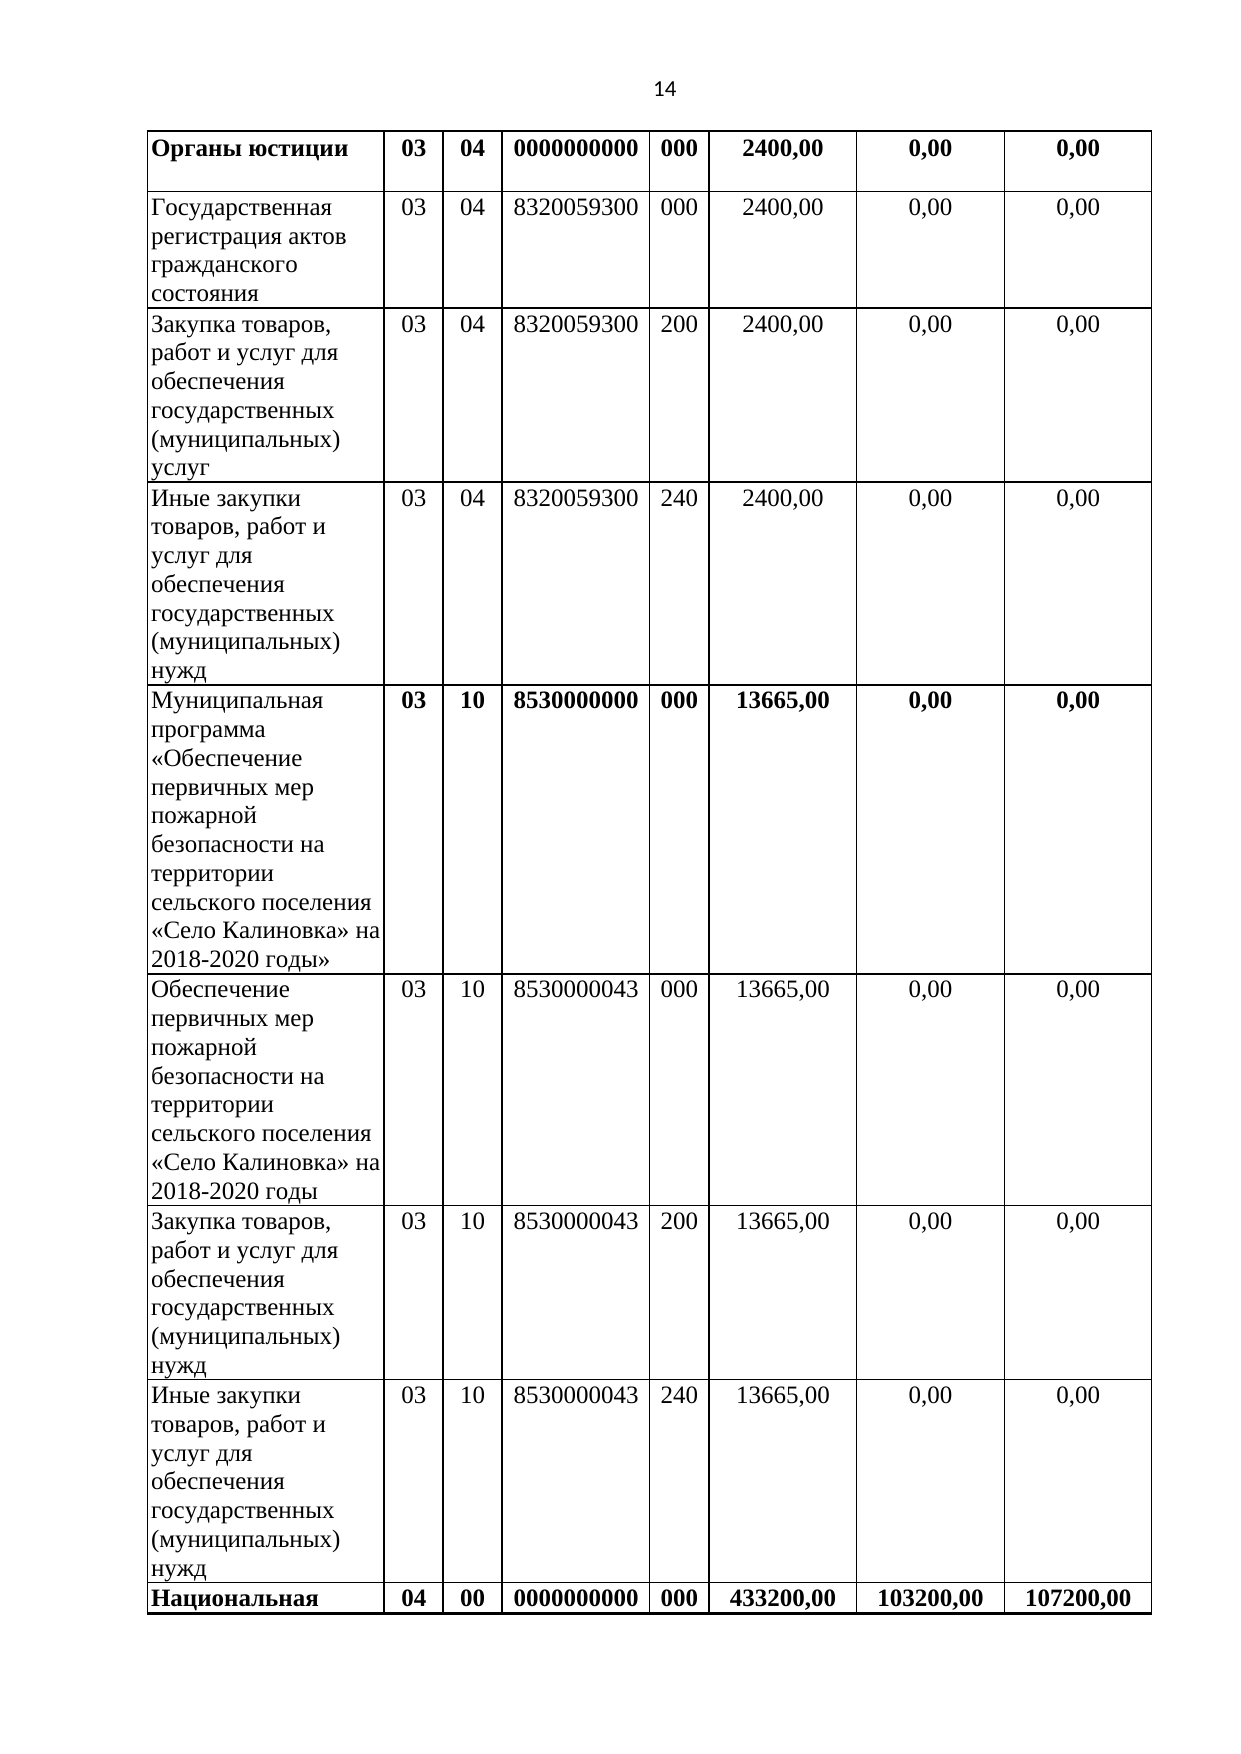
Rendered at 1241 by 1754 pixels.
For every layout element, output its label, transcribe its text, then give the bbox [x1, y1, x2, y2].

table_cell 13665,00 [710, 686, 856, 973]
table_cell 04 [444, 192, 501, 307]
table_cell 03 [385, 192, 442, 307]
table_cell 103200,00 [857, 1583, 1004, 1612]
table_cell 0,00 [1005, 309, 1151, 481]
table_cell 200 [650, 309, 708, 481]
table_cell 8530000043 [503, 975, 649, 1204]
table_cell 03 [385, 975, 442, 1204]
table_cell 0,00 [857, 1380, 1004, 1581]
table_cell 240 [650, 483, 708, 684]
table_cell Обеспечение первичных мер пожарной безопасности на территории сельского поселения «Село Калиновка» на 2018-2020 годы [148, 975, 383, 1204]
table_cell 8530000043 [503, 1380, 649, 1581]
table_cell 13665,00 [710, 1380, 856, 1581]
table_cell 8530000000 [503, 686, 649, 973]
table_cell 13665,00 [710, 975, 856, 1204]
table_cell 13665,00 [710, 1206, 856, 1379]
table_cell 000 [650, 1583, 708, 1612]
table_cell 200 [650, 1206, 708, 1379]
table_cell 0,00 [1005, 686, 1151, 973]
table_cell 000 [650, 192, 708, 307]
table_cell Закупка товаров, работ и услуг для обеспечения государственных (муниципальных) нужд [148, 1206, 383, 1379]
table_cell 433200,00 [710, 1583, 856, 1612]
table_cell 04 [444, 132, 501, 191]
table_cell 000 [650, 686, 708, 973]
table_cell 0,00 [1005, 975, 1151, 1204]
table_cell 0,00 [1005, 483, 1151, 684]
table_cell 0,00 [857, 686, 1004, 973]
table_cell 04 [385, 1583, 442, 1612]
table_cell Закупка товаров, работ и услуг для обеспечения государственных (муниципальных) услуг [148, 309, 383, 481]
table_cell Муниципальная программа «Обеспечение первичных мер пожарной безопасности на территории сельского поселения «Село Калиновка» на 2018-2020 годы» [148, 686, 383, 973]
table_cell 03 [385, 686, 442, 973]
table_cell 2400,00 [710, 309, 856, 481]
table_cell 000 [650, 132, 708, 191]
table_cell 000 [650, 975, 708, 1204]
table_cell 0000000000 [503, 132, 649, 191]
table_cell Иные закупки товаров, работ и услуг для обеспечения государственных (муниципальных) нужд [148, 483, 383, 684]
table_cell 03 [385, 1380, 442, 1581]
table_cell 0,00 [857, 132, 1004, 191]
table_cell 10 [444, 686, 501, 973]
table_cell 0000000000 [503, 1583, 649, 1612]
table_cell 0,00 [857, 483, 1004, 684]
table_cell 03 [385, 309, 442, 481]
table_cell 04 [444, 483, 501, 684]
table_cell 8320059300 [503, 309, 649, 481]
table_cell 107200,00 [1005, 1583, 1151, 1612]
table_cell 10 [444, 975, 501, 1204]
table_cell 03 [385, 1206, 442, 1379]
table_cell 8320059300 [503, 192, 649, 307]
table_cell Иные закупки товаров, работ и услуг для обеспечения государственных (муниципальных) нужд [148, 1380, 383, 1581]
table_cell 03 [385, 132, 442, 191]
table_cell 0,00 [857, 975, 1004, 1204]
table_cell 10 [444, 1380, 501, 1581]
table_cell 0,00 [1005, 1380, 1151, 1581]
table_cell 8320059300 [503, 483, 649, 684]
table_cell 2400,00 [710, 132, 856, 191]
table_cell 2400,00 [710, 483, 856, 684]
table_cell 0,00 [1005, 132, 1151, 191]
table_cell 240 [650, 1380, 708, 1581]
table_cell 0,00 [1005, 192, 1151, 307]
table_cell 0,00 [857, 309, 1004, 481]
table_cell 04 [444, 309, 501, 481]
table_cell 0,00 [857, 1206, 1004, 1379]
table_cell 8530000043 [503, 1206, 649, 1379]
table_cell 0,00 [857, 192, 1004, 307]
table_cell 03 [385, 483, 442, 684]
table_cell Органы юстиции [148, 132, 383, 191]
table_cell 2400,00 [710, 192, 856, 307]
table_cell 00 [444, 1583, 501, 1612]
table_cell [148, 1583, 383, 1612]
table_cell 10 [444, 1206, 501, 1379]
table_cell 0,00 [1005, 1206, 1151, 1379]
table_cell Государственная регистрация актов гражданского состояния [148, 192, 383, 307]
